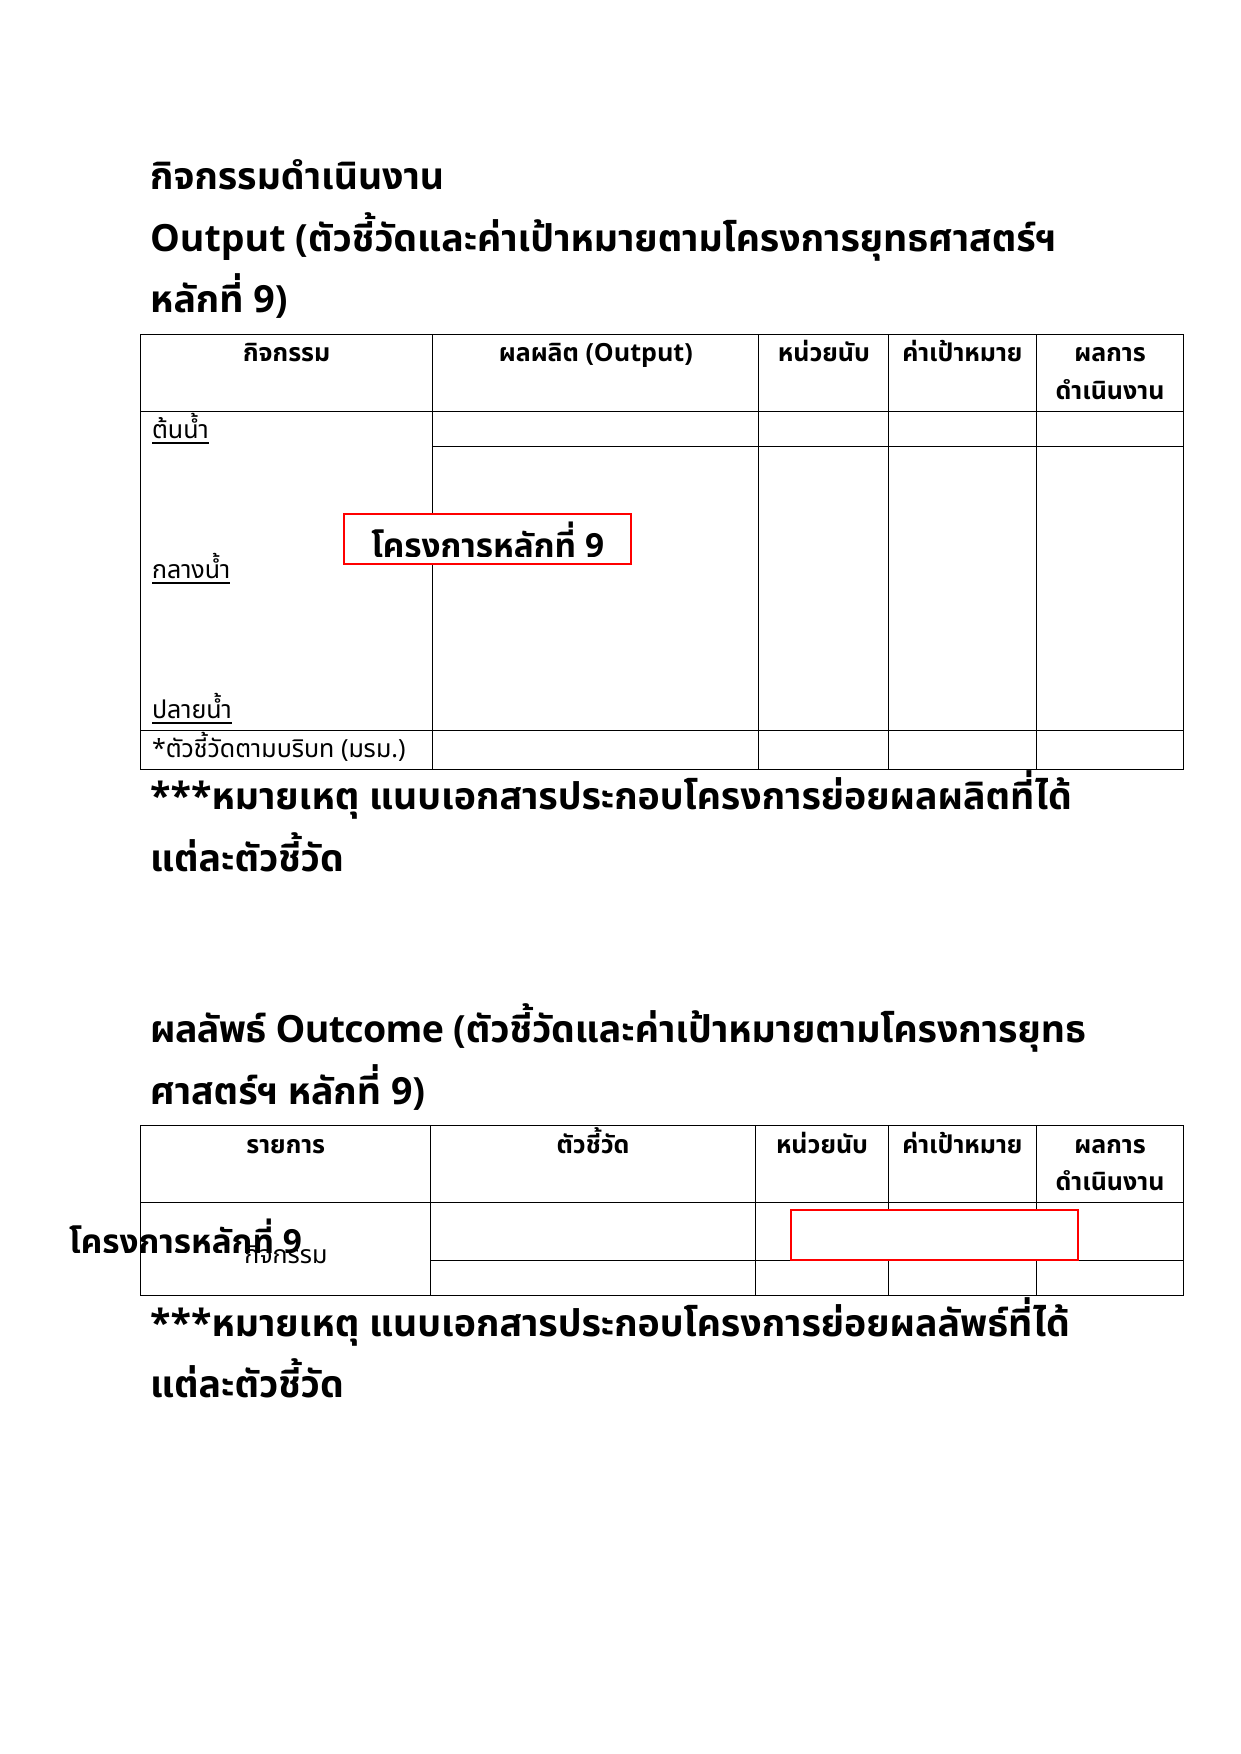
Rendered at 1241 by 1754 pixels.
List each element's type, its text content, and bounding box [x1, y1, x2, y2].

text กิจกรรมดำเนินงาน [150, 150, 1090, 207]
table_header ค่าเป้าหมาย [889, 335, 1036, 411]
table_cell [433, 447, 758, 729]
table_cell [1037, 1261, 1183, 1295]
table_cell [1037, 447, 1183, 729]
table_header รายการ [141, 1126, 430, 1202]
table_header ผลการดำเนินงาน [1037, 1126, 1183, 1202]
text ***หมายเหตุ แนบเอกสารประกอบโครงการย่อยผลลัพธ์ที่ได้แต่ละตัวชี้วัด [150, 1296, 1090, 1414]
table_cell [889, 1203, 1036, 1209]
table_cell [759, 447, 888, 729]
table_cell *ตัวชี้วัดตามบริบท (มรม.) [141, 731, 432, 769]
table_header ตัวชี้วัด [431, 1126, 755, 1202]
table_cell [889, 412, 1036, 446]
table_cell [1037, 412, 1183, 446]
table_header ผลผลิต (Output) [433, 335, 758, 411]
table_cell [433, 731, 758, 769]
table_cell [431, 1203, 755, 1260]
table_header หน่วยนับ [756, 1126, 888, 1202]
table_cell [433, 412, 758, 446]
table_header หน่วยนับ [759, 335, 888, 411]
table_cell [759, 412, 888, 446]
table_header ผลการดำเนินงาน [1037, 335, 1183, 411]
table_cell [431, 1261, 755, 1295]
table_cell [1037, 731, 1183, 769]
table_cell [756, 1261, 888, 1295]
table_header ค่าเป้าหมาย [889, 1126, 1036, 1202]
text ผลลัพธ์ Outcome (ตัวชี้วัดและค่าเป้าหมายตามโครงการยุทธศาสตร์ฯ หลักที่ 9) [150, 1002, 1090, 1121]
table_cell [889, 447, 1036, 729]
text ***หมายเหตุ แนบเอกสารประกอบโครงการย่อยผลผลิตที่ได้แต่ละตัวชี้วัด [150, 770, 1090, 888]
table_cell [889, 731, 1036, 769]
table_cell ต้นน้ำ กลางน้ำ ปลายน้ำ [141, 412, 432, 729]
table_cell [1037, 1203, 1183, 1260]
table_cell [756, 1203, 888, 1260]
table_header กิจกรรม [141, 335, 432, 411]
text Output (ตัวชี้วัดและค่าเป้าหมายตามโครงการยุทธศาสตร์ฯ หลักที่ 9) [150, 211, 1110, 329]
table_cell กิจกรรม [141, 1203, 430, 1295]
table_cell [759, 731, 888, 769]
table_cell [889, 1261, 1036, 1295]
